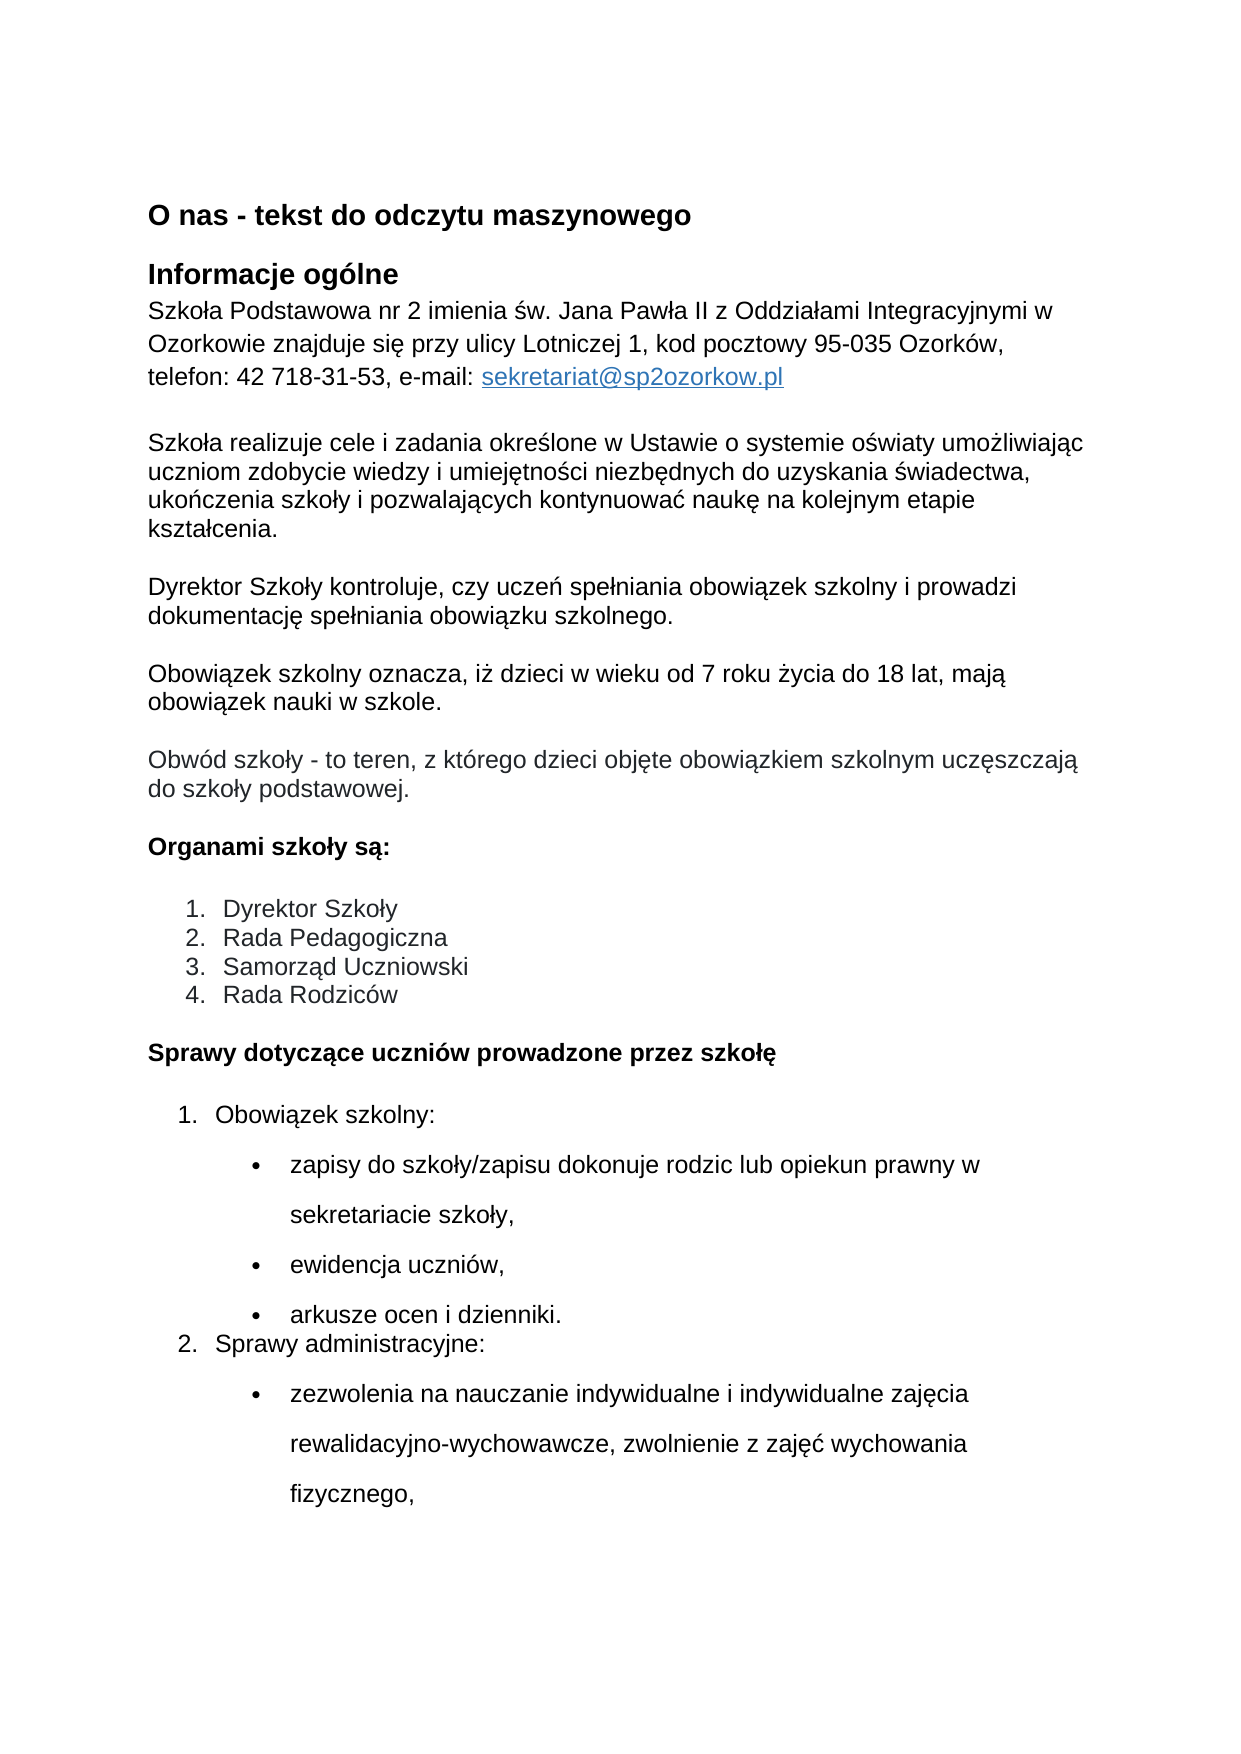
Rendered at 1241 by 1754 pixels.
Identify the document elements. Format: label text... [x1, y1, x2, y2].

text Dyrektor Szkoły kontroluje, czy uczeń spełniania obowiązek szkolny i prowadzi dokumentację spełniania obowiązku szkolnego. [148, 572, 1092, 629]
list arkusze ocen i dzienniki. [252, 1279, 1092, 1329]
list zezwolenia na nauczanie indywidualne i indywidualne zajęcia rewalidacyjno-wychowawcze, zwolnienie z zajęć wychowania fizycznego, [252, 1358, 1092, 1508]
text Szkoła realizuje cele i zadania określone w Ustawie o systemie oświaty umożliwiając uczniom zdobycie wiedzy i umiejętności niezbędnych do uzyskania świadectwa, ukończenia szkoły i pozwalających kontynuować naukę na kolejnym etapie kształcenia. [148, 428, 1092, 543]
text telefon: 42 718-31-53, e-mail: sekretariat@sp2ozorkow.pl [148, 362, 1092, 390]
text Szkoła Podstawowa nr 2 imienia św. Jana Pawła II z Oddziałami Integracyjnymi w Ozorkowie znajduje się przy ulicy Lotniczej 1, kod pocztowy 95-035 Ozorków, [148, 296, 1092, 357]
list Rada Pedagogiczna [185, 923, 1092, 952]
subtitle Informacje ogólne [148, 257, 1092, 291]
text Obwód szkoły - to teren, z którego dzieci objęte obowiązkiem szkolnym uczęszczają do szkoły podstawowej. [148, 745, 1092, 803]
list Rada Rodziców [185, 980, 1092, 1009]
list Samorząd Uczniowski [185, 952, 1092, 980]
subtitle O nas - tekst do odczytu maszynowego [148, 198, 1092, 231]
list ewidencja uczniów, [252, 1229, 1092, 1279]
subtitle Sprawy dotyczące uczniów prowadzone przez szkołę [148, 1038, 1092, 1067]
list Obowiązek szkolny: [177, 1100, 1092, 1129]
text Obowiązek szkolny oznacza, iż dzieci w wieku od 7 roku życia do 18 lat, mają obowiązek nauki w szkole. [148, 658, 1092, 716]
list zapisy do szkoły/zapisu dokonuje rodzic lub opiekun prawny w sekretariacie szkoły, [252, 1129, 1092, 1229]
list Sprawy administracyjne: [177, 1329, 1092, 1358]
list Dyrektor Szkoły [185, 894, 1092, 923]
subtitle Organami szkoły są: [148, 832, 1092, 861]
